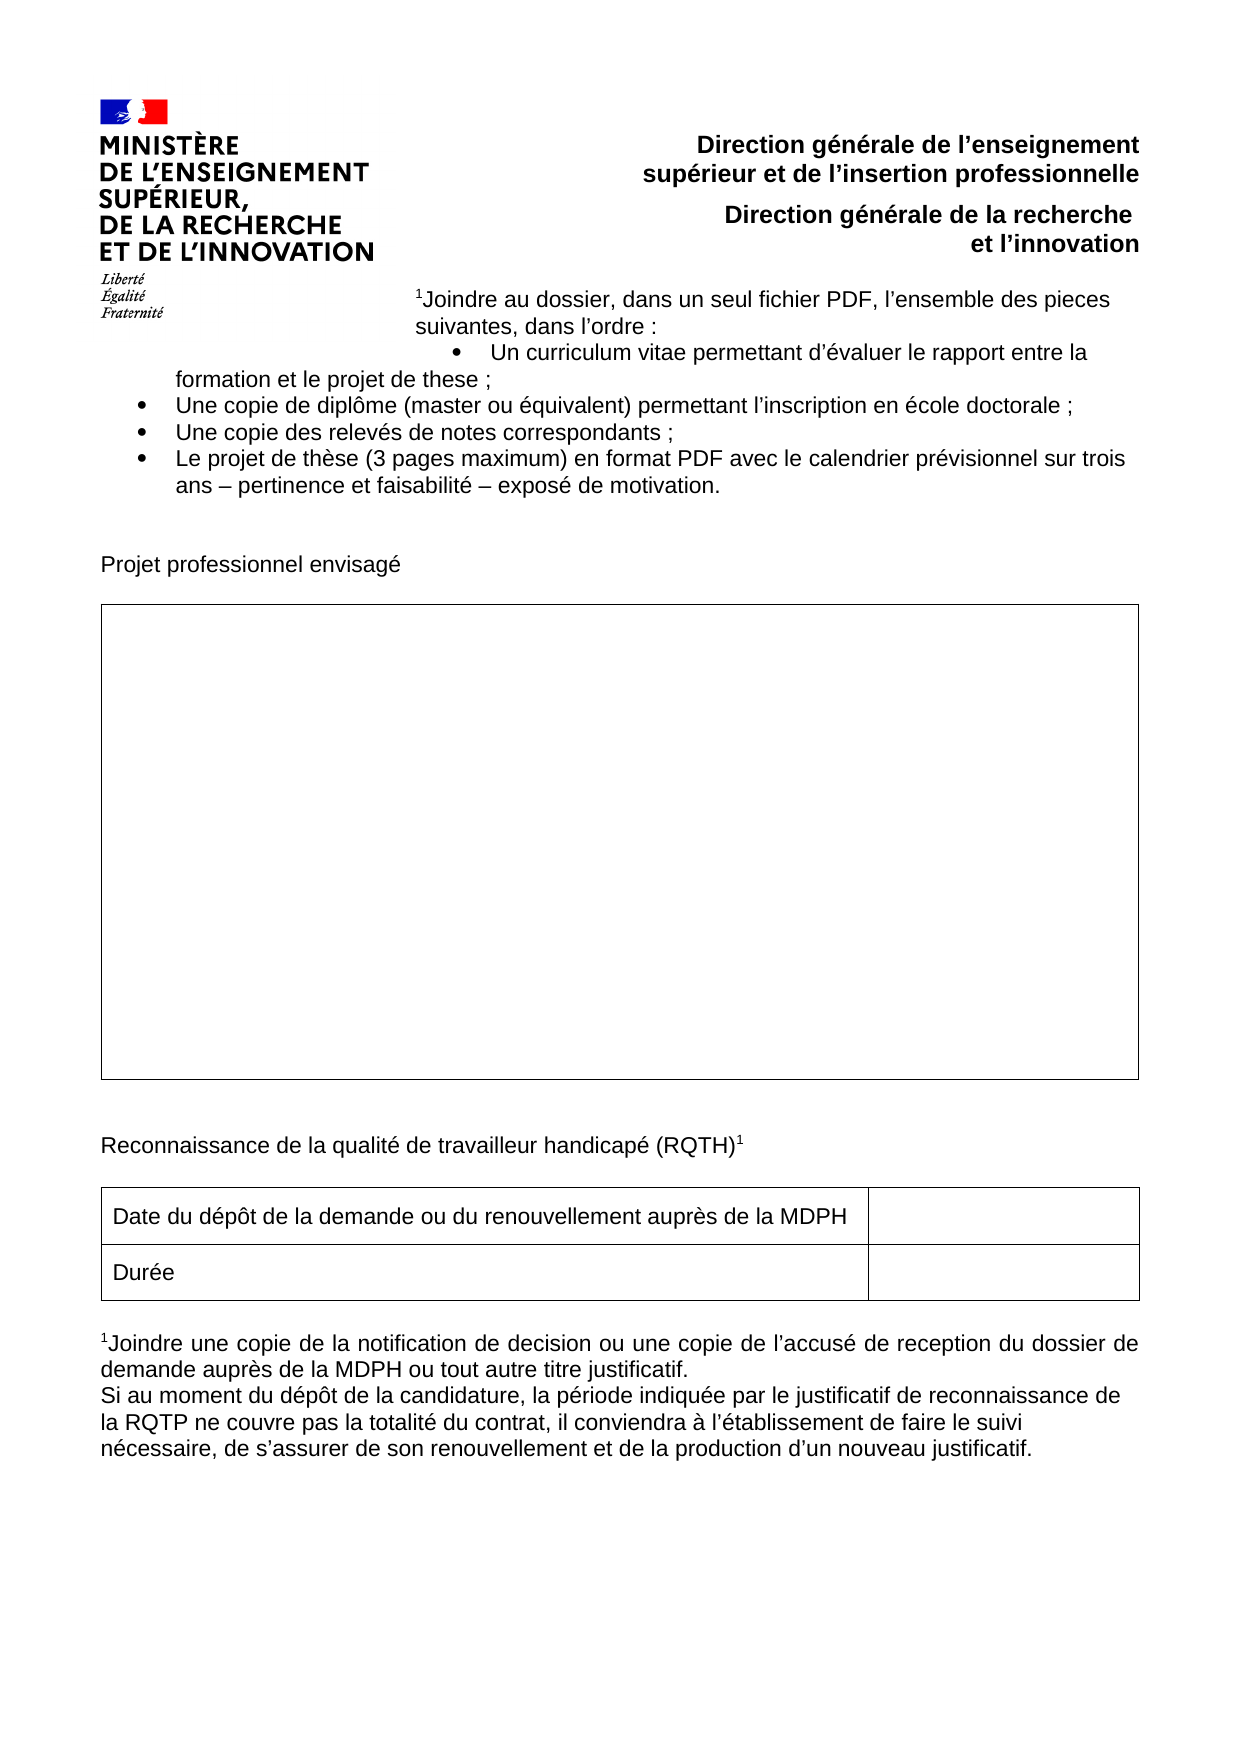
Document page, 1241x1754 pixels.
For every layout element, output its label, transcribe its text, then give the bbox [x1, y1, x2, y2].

list Une copie des relevés de notes correspondants ; [138, 419, 1140, 445]
table_cell Durée [102, 1245, 868, 1300]
text Reconnaissance de la qualité de travailleur handicapé (RQTH)1 [100, 1132, 1140, 1158]
table_cell [869, 1245, 1139, 1300]
table_header [869, 1188, 1139, 1244]
text Si au moment du dépôt de la candidature, la période indiquée par le justificatif de reconnaissance de la RQTP ne couvre pas la totalité du contrat, il conviendra à l’établissement de faire le suivi nécessaire, de s’assurer de son renouvellement et de la production d’un nouveau justificatif. [100, 1382, 1140, 1462]
list Un curriculum vitae permettant d’évaluer le rapport entre la formation et le projet de these ; [138, 339, 1140, 392]
table_header Date du dépôt de la demande ou du renouvellement auprès de la MDPH [102, 1188, 868, 1244]
text 1Joindre au dossier, dans un seul fichier PDF, l’ensemble des pieces suivantes, dans l’ordre : [100, 286, 1140, 339]
table_header [102, 605, 1138, 1078]
list Une copie de diplôme (master ou équivalent) permettant l’inscription en école doctorale ; [138, 392, 1140, 418]
text 1Joindre une copie de la notification de decision ou une copie de l’accusé de reception du dossier de demande auprès de la MDPH ou tout autre titre justificatif. [100, 1330, 1140, 1382]
picture [76, 75, 397, 342]
text Projet professionnel envisagé [100, 551, 1140, 577]
list Le projet de thèse (3 pages maximum) en format PDF avec le calendrier prévisionnel sur trois ans – pertinence et faisabilité – exposé de motivation. [138, 445, 1140, 498]
